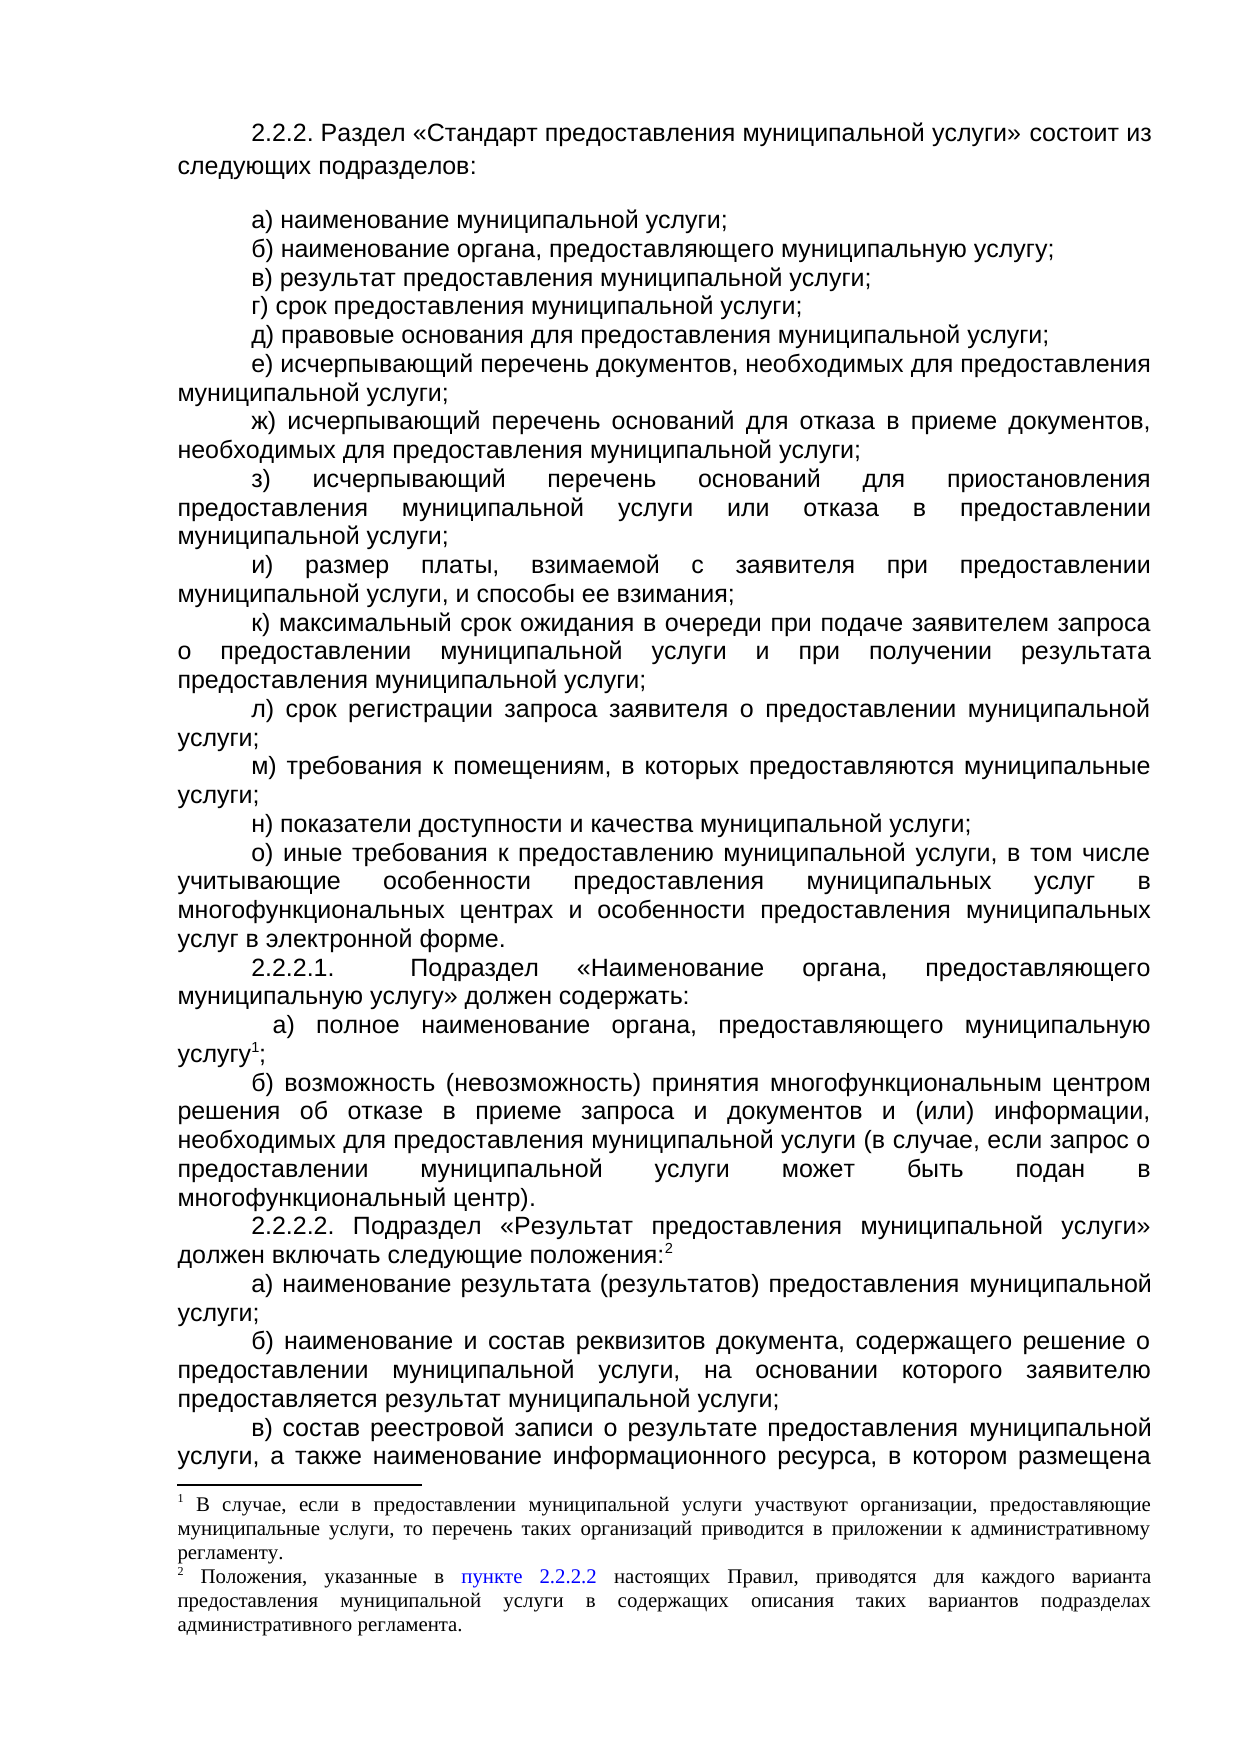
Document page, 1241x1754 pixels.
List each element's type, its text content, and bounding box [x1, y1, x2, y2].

text е) исчерпывающий перечень документов, необходимых для предоставления муниципальной услуги; [177, 349, 1152, 406]
text н) показатели доступности и качества муниципальной услуги; [177, 809, 1152, 837]
text а) полное наименование органа, предоставляющего муниципальную услугу; [177, 1010, 1152, 1067]
text б) наименование и состав реквизитов документа, содержащего решение о предоставлении муниципальной услуги, на основании которого заявителю предоставляется результат муниципальной услуги; [177, 1326, 1152, 1412]
text 2.2.2.2. Подраздел «Результат предоставления муниципальной услуги» должен включать следующие положения: [177, 1211, 1152, 1269]
text б) наименование органа, предоставляющего муниципальную услугу; [177, 234, 1152, 262]
text л) срок регистрации запроса заявителя о предоставлении муниципальной услуги; [177, 694, 1152, 751]
text а) наименование результата (результатов) предоставления муниципальной услуги; [177, 1269, 1152, 1326]
text о) иные требования к предоставлению муниципальной услуги, в том числе учитывающие особенности предоставления муниципальных услуг в многофункциональных центрах и особенности предоставления муниципальных услуг в электронной форме. [177, 837, 1152, 952]
text в) результат предоставления муниципальной услуги; [177, 262, 1152, 291]
text и) размер платы, взимаемой с заявителя при предоставлении муниципальной услуги, и способы ее взимания; [177, 550, 1152, 607]
text 2.2.2.1. Подраздел «Наименование органа, предоставляющего муниципальную услугу» должен содержать: [177, 952, 1152, 1010]
text б) возможность (невозможность) принятия многофункциональным центром решения об отказе в приеме запроса и документов и (или) информации, необходимых для предоставления муниципальной услуги (в случае, если запрос о предоставлении муниципальной услуги может быть подан в многофункциональный центр). [177, 1067, 1152, 1211]
text г) срок предоставления муниципальной услуги; [177, 291, 1152, 320]
text з) исчерпывающий перечень оснований для приостановления предоставления муниципальной услуги или отказа в предоставлении муниципальной услуги; [177, 464, 1152, 550]
text к) максимальный срок ожидания в очереди при подаче заявителем запроса о предоставлении муниципальной услуги и при получении результата предоставления муниципальной услуги; [177, 607, 1152, 694]
text ж) исчерпывающий перечень оснований для отказа в приеме документов, необходимых для предоставления муниципальной услуги; [177, 406, 1152, 464]
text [177, 1412, 1152, 1470]
text д) правовые основания для предоставления муниципальной услуги; [177, 320, 1152, 349]
text 2.2.2. Раздел «Стандарт предоставления муниципальной услуги» состоит из следующих подразделов: [177, 118, 1152, 180]
text а) наименование муниципальной услуги; [177, 205, 1152, 234]
text м) требования к помещениям, в которых предоставляются муниципальные услуги; [177, 751, 1152, 809]
